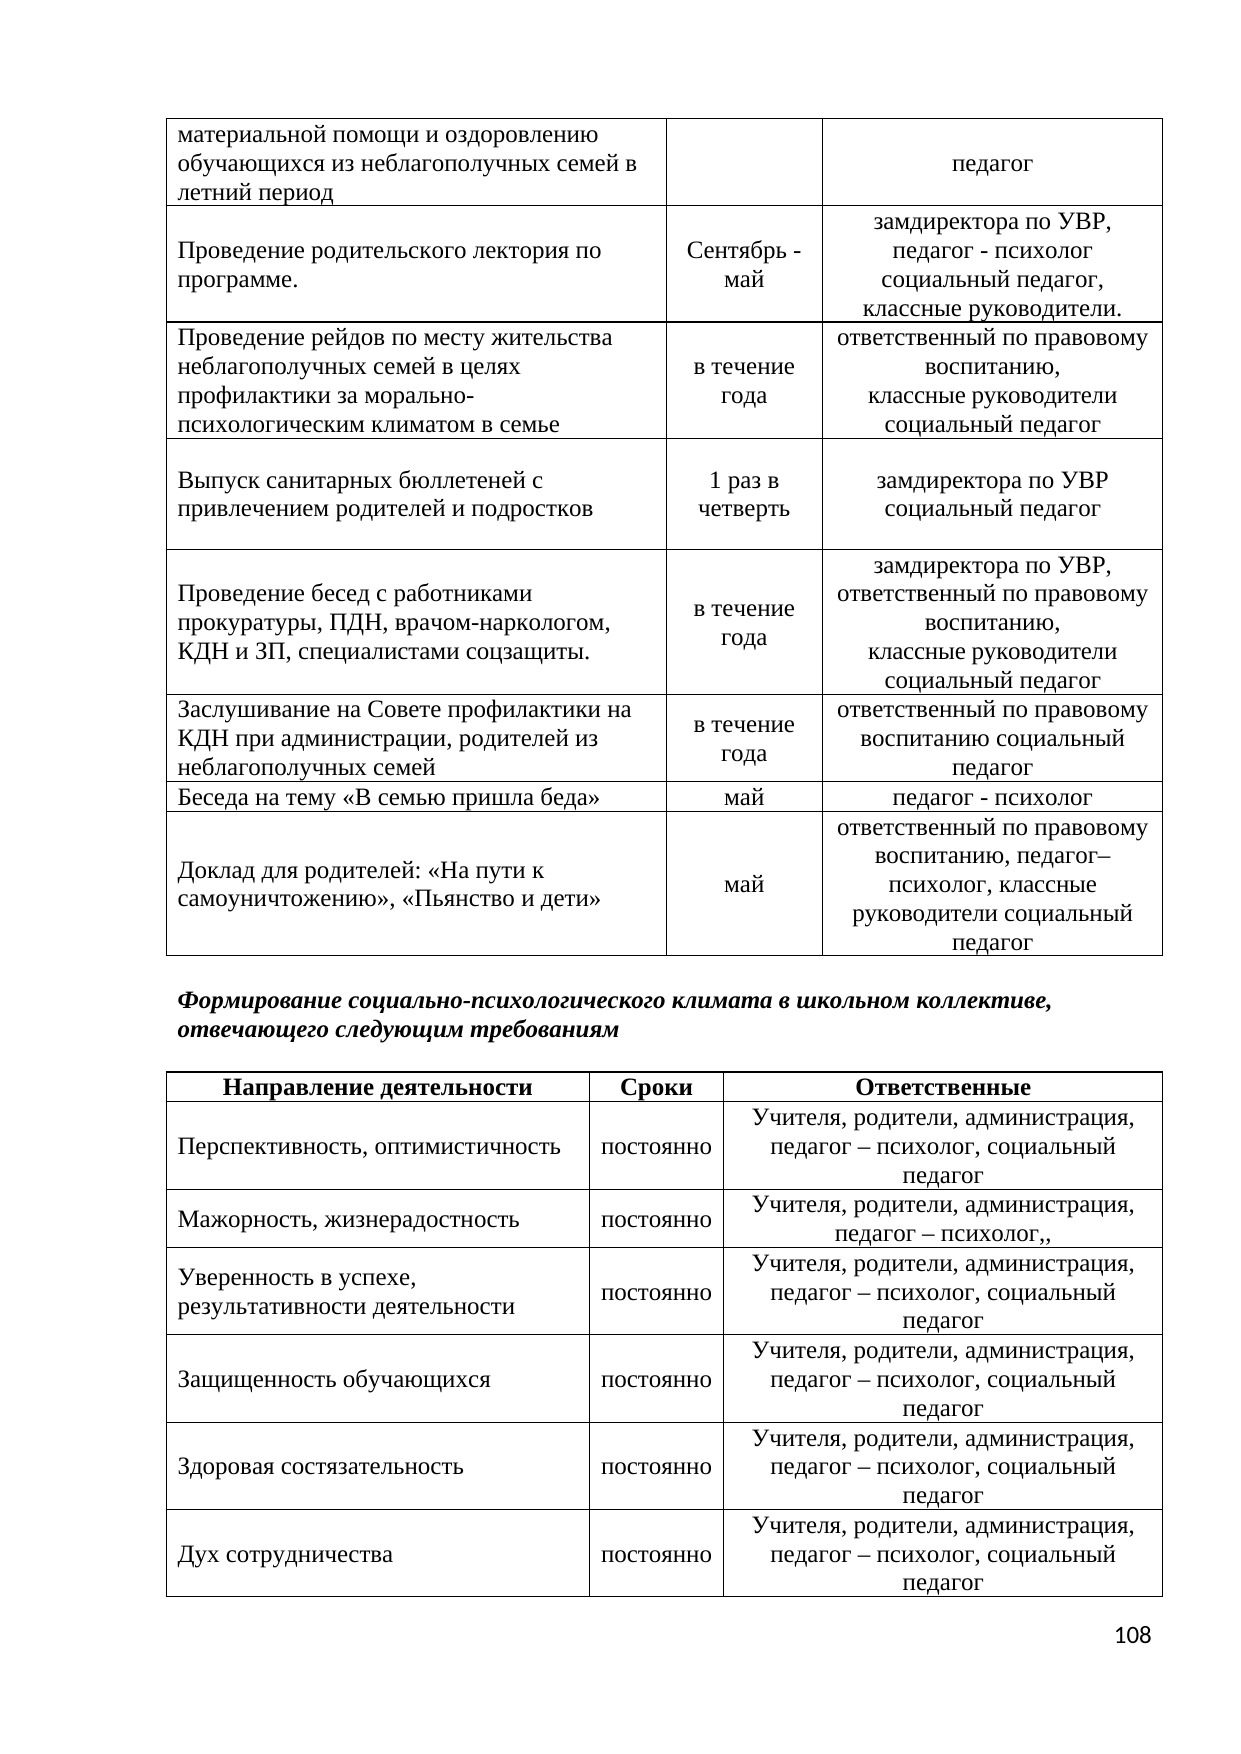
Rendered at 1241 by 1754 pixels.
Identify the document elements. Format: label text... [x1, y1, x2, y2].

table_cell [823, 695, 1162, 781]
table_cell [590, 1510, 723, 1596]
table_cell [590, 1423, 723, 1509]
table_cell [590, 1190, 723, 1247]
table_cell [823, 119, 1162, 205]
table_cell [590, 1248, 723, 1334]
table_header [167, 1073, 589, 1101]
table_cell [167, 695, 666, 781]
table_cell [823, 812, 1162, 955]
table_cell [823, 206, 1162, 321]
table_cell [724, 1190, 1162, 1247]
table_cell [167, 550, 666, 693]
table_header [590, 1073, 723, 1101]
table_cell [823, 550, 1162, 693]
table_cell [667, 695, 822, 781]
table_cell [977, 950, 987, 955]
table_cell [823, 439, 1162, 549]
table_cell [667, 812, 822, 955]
text Формирование социально-психологического климата в школьном коллективе, отвечающего следующим требованиям [177, 985, 1152, 1043]
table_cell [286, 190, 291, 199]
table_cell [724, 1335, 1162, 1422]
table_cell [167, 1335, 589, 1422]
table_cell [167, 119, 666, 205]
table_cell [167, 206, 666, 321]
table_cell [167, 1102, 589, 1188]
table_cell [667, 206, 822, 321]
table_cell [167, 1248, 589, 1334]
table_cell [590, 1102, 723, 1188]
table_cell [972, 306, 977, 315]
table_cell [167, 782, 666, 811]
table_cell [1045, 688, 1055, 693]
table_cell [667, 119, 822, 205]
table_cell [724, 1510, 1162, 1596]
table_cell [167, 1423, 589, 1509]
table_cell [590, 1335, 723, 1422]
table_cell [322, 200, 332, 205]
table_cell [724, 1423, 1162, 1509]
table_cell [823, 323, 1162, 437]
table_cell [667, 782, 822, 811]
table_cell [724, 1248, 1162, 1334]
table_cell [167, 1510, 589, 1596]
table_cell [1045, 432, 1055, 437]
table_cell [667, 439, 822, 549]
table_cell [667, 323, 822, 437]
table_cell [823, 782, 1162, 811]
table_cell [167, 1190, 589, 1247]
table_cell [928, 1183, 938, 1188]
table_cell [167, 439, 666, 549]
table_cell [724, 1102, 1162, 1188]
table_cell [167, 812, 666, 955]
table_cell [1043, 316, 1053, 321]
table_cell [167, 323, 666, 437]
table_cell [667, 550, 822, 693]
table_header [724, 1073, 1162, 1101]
